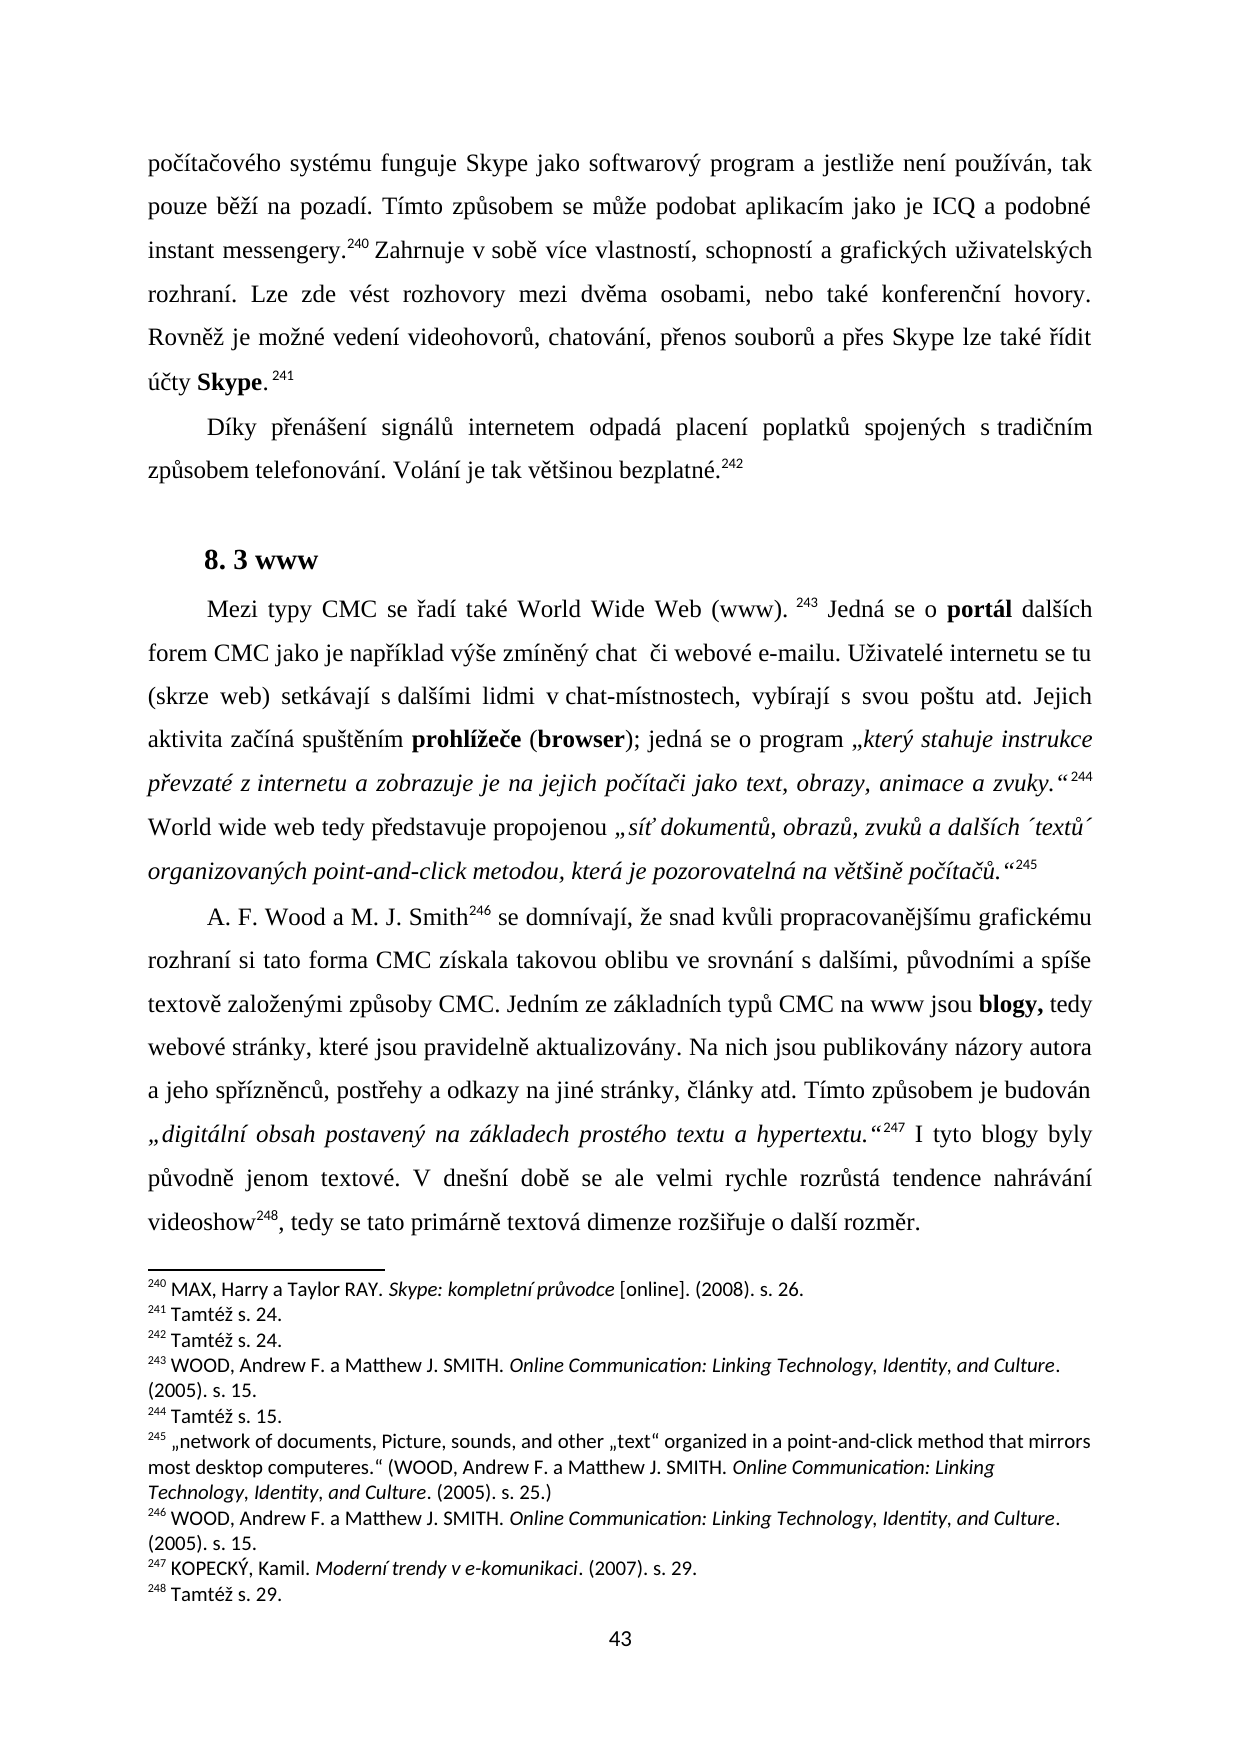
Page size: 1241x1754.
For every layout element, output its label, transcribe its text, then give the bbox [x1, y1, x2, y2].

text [148, 148, 1093, 396]
text Mezi typy CMC se řadí také World Wide Web (www). Jedná se o portál dalších forem CMC jako je například výše zmíněný chat či webové e-mailu. Uživatelé internetu se tu (skrze web) setkávají s dalšími lidmi v chat-místnostech, vybírají s svou poštu atd. Jejich aktivita začíná spuštěním prohlížeče (browser); jedná se o program „který stahuje instrukce převzaté z internetu a zobrazuje je na jejich počítači jako text, obrazy, animace a zvuky.“ World wide web tedy představuje propojenou „síť dokumentů, obrazů, zvuků a dalších ´textů´ organizovaných point-and-click metodou, která je pozorovatelná na většině počítačů.“ [148, 593, 1093, 886]
text Díky přenášení signálů internetem odpadá placení poplatků spojených s tradičním způsobem telefonování. Volání je tak většinou bezplatné. [148, 412, 1093, 485]
text A. F. Wood a M. J. Smith se domnívají, že snad kvůli propracovanějšímu grafickému rozhraní si tato forma CMC získala takovou oblibu ve srovnání s dalšími, původními a spíše textově založenými způsoby CMC. Jedním ze základních typů CMC na www jsou blogy, tedy webové stránky, které jsou pravidelně aktualizovány. Na nich jsou publikovány názory autora a jeho spřízněnců, postřehy a odkazy na jiné stránky, články atd. Tímto způsobem je budován „digitální obsah postavený na základech prostého textu a hypertextu.“ I tyto blogy byly původně jenom textové. V dnešní době se ale velmi rychle rozrůstá tendence nahrávání videoshow, tedy se tato primárně textová dimenze rozšiřuje o další rozměr. [148, 901, 1093, 1237]
list 8. 3 www [185, 542, 1093, 576]
